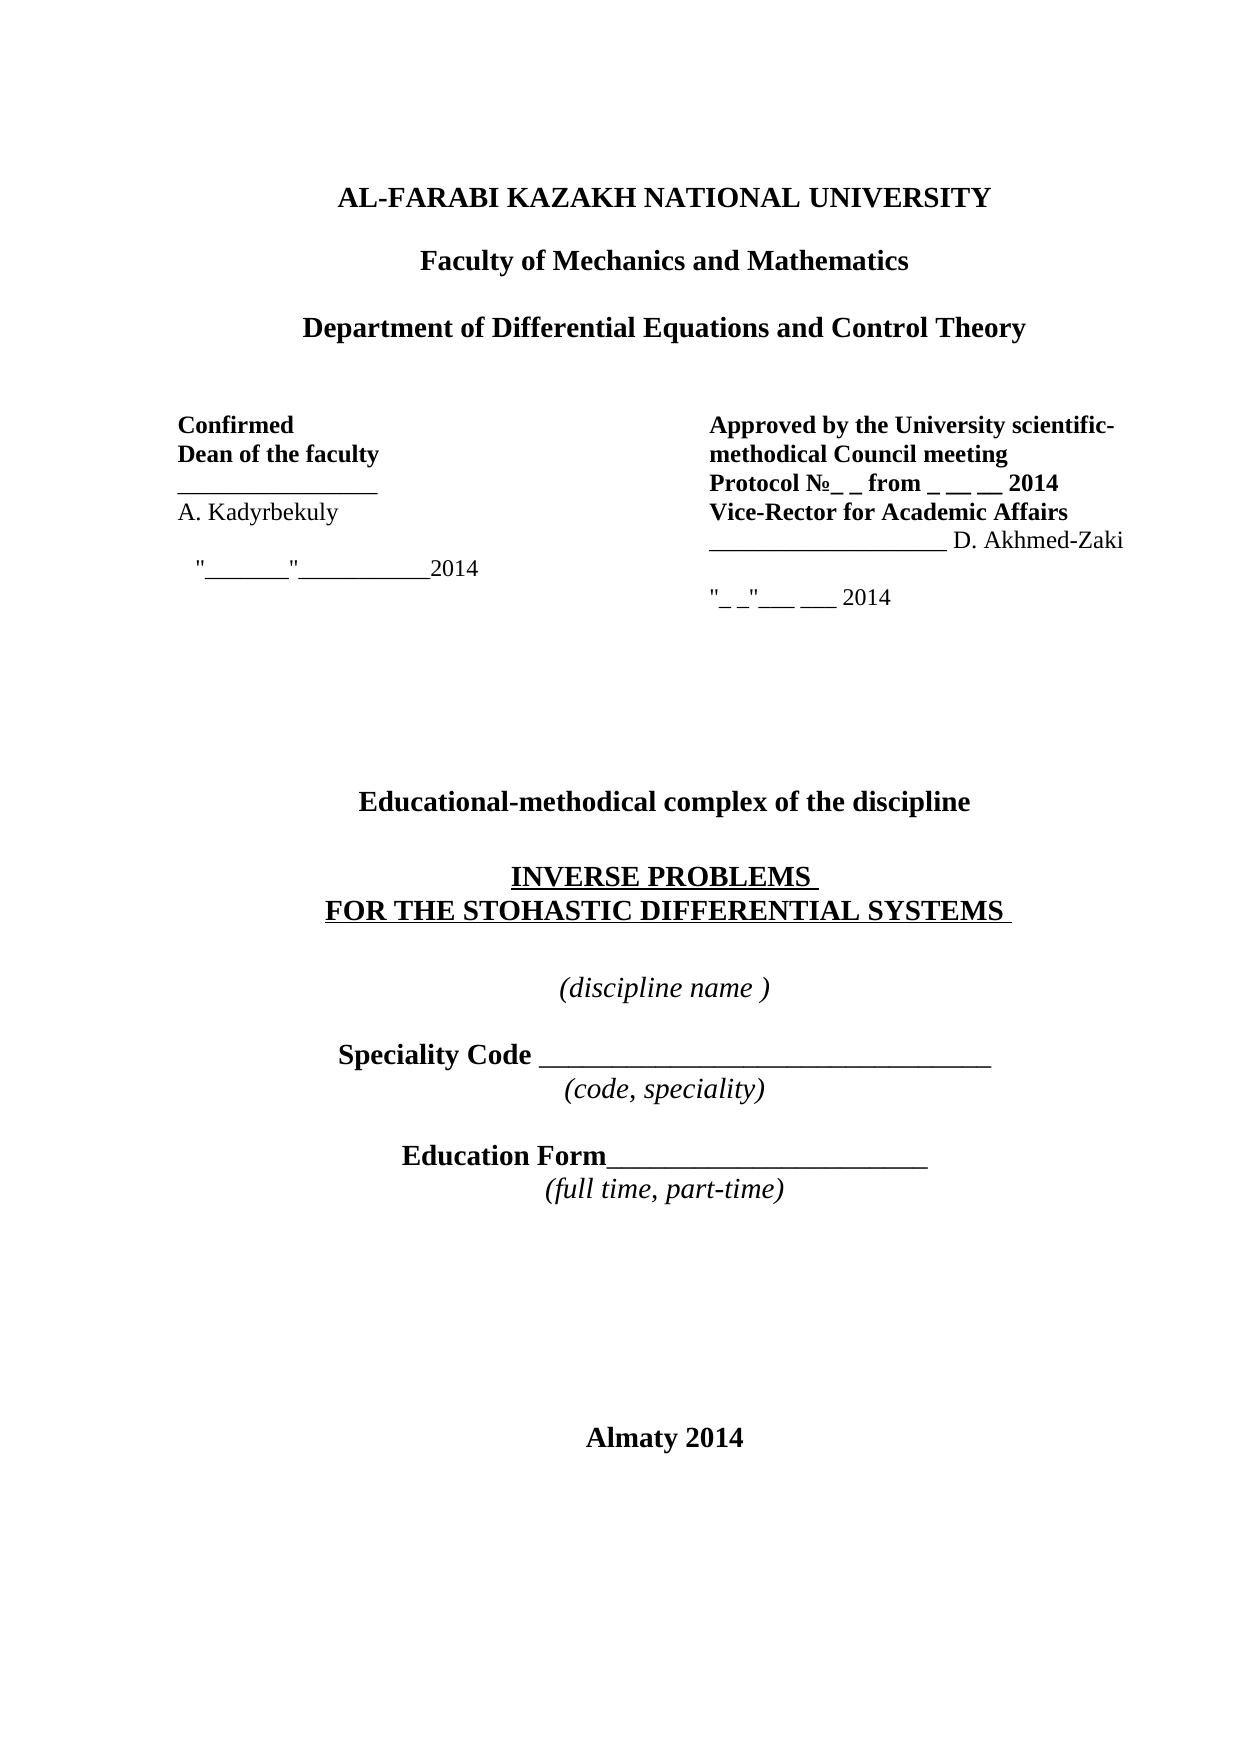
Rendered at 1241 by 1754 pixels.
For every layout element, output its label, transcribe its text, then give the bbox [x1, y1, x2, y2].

text (full time, part-time) [177, 1171, 1152, 1205]
subtitle Educational-methodical complex of the discipline [177, 784, 1152, 817]
text Education Form______________________ [177, 1138, 1152, 1171]
subtitle AL-FARABI KAZAKH NATIONAL UNIVERSITY [177, 180, 1152, 214]
text Almaty 2014 [177, 1421, 1152, 1454]
text Department of Differential Equations and Control Theory [177, 310, 1152, 343]
text (code, speciality) [177, 1071, 1152, 1104]
table_header Confirmed Dean of the faculty ________________ A. Kadyrbekuly "_______"___________2014 [166, 410, 698, 621]
text Faculty of Mechanics and Mathematics [177, 243, 1152, 276]
text INVERSE PROBLEMS FOR THE STOHASTIC DIFFERENTIAL SYSTEMS [177, 859, 1152, 926]
text Speciality Code _______________________________ [177, 1037, 1152, 1071]
text (discipline name ) [177, 970, 1152, 1004]
table_header Approved by the University scientific-methodical Council meeting Protocol №_ _ from _ __ __ 2014 Vice-Rector for Academic Affairs ___________________ D. Akhmed-Zaki "_ _"___ ___ 2014 [698, 410, 1191, 621]
